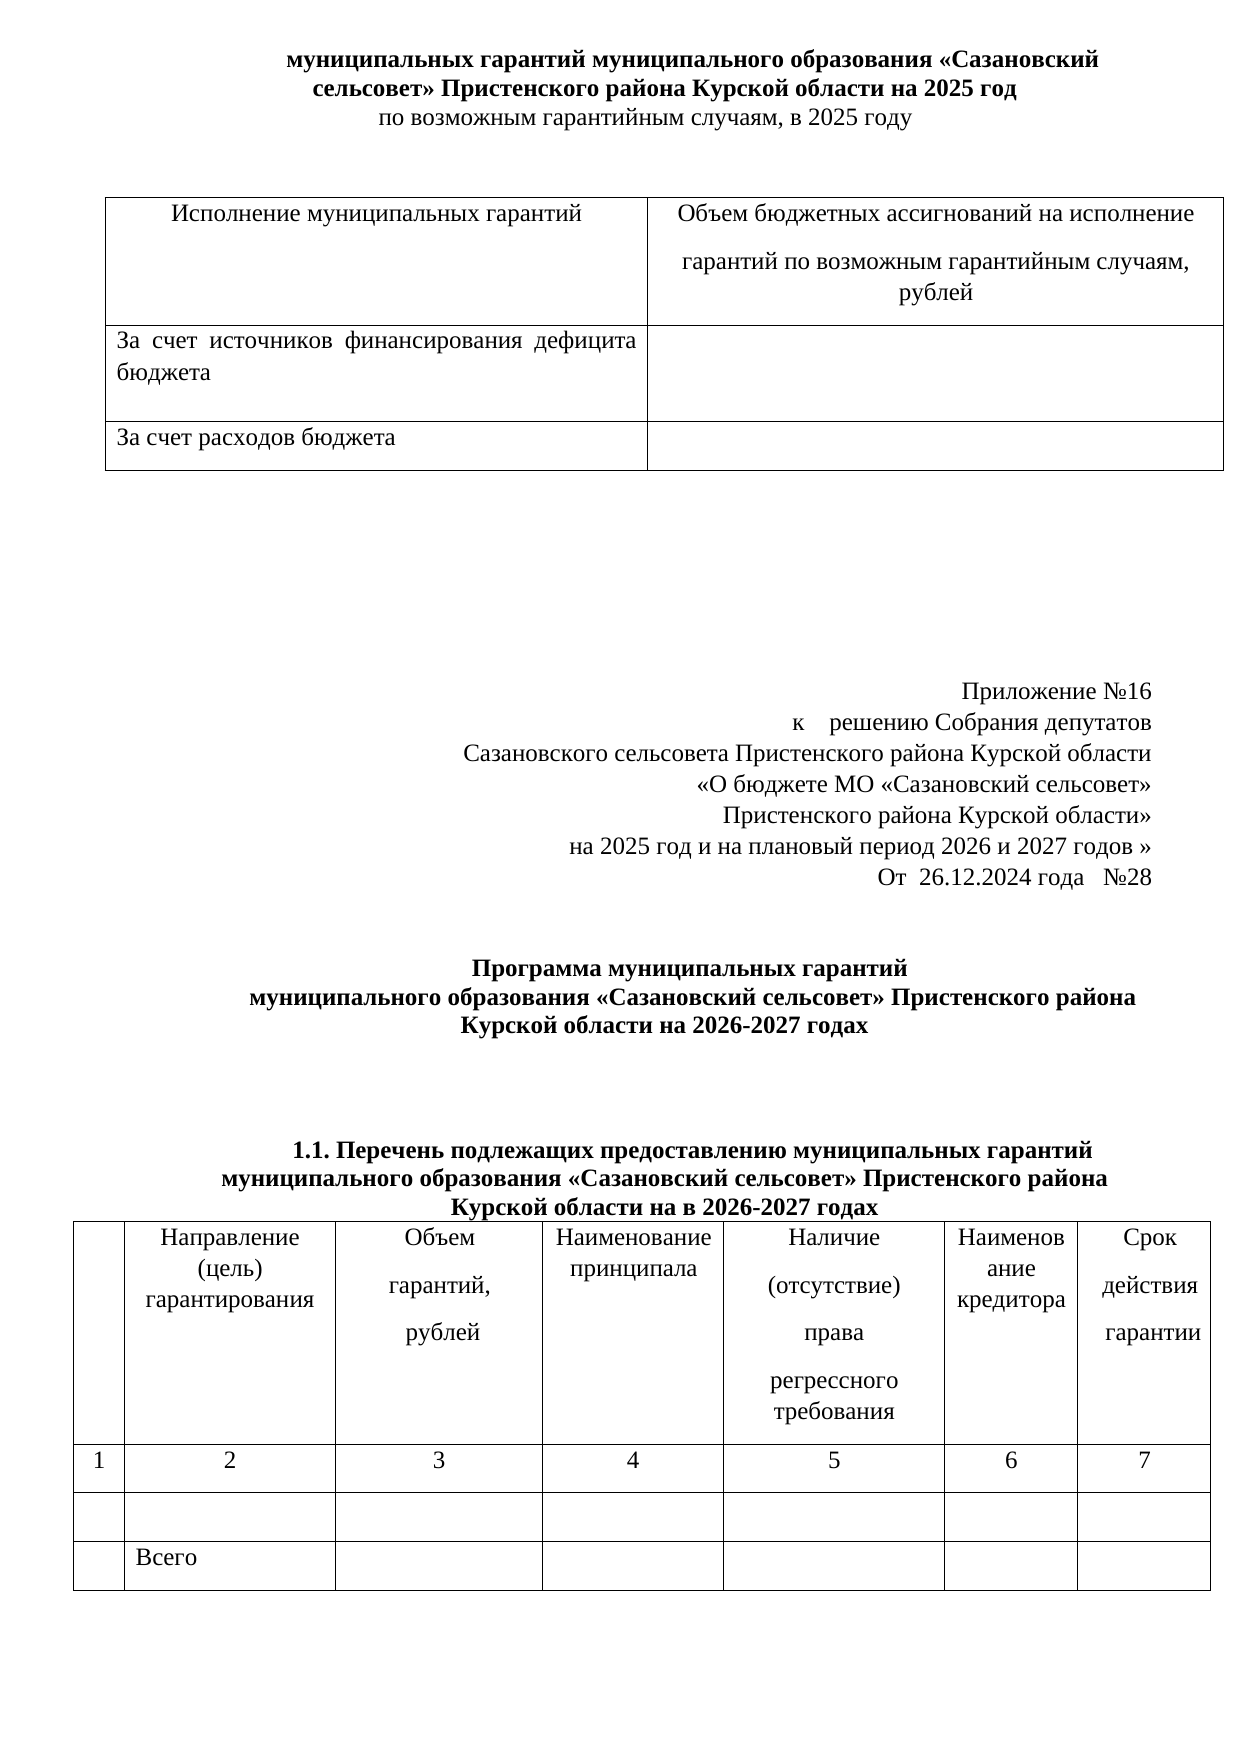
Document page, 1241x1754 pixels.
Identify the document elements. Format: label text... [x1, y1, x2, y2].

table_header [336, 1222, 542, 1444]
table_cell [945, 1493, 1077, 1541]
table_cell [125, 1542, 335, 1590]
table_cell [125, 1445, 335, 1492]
subtitle Программа муниципальных гарантий [177, 953, 1152, 982]
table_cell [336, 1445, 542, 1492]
text Приложение №16 [177, 676, 1152, 705]
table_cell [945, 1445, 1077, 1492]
subtitle муниципальных гарантий муниципального образования «Сазановский сельсовет» Пристенского района Курской области на 2025 год [177, 44, 1152, 102]
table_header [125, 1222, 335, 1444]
text От 26.12.2024 года №28 [177, 862, 1152, 891]
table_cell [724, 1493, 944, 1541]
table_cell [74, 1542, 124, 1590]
subtitle 1.1. Перечень подлежащих предоставлению муниципальных гарантий муниципального образования «Сазановский сельсовет» Пристенского района Курской области на в 2026-2027 годах [177, 1135, 1152, 1221]
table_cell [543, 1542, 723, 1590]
text Пристенского района Курской области» [177, 800, 1152, 829]
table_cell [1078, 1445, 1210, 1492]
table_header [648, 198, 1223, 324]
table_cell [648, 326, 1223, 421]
text Сазановского сельсовета Пристенского района Курской области [177, 738, 1152, 767]
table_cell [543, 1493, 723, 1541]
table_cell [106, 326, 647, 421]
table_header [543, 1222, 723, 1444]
text «О бюджете МО «Сазановский сельсовет» [177, 769, 1152, 798]
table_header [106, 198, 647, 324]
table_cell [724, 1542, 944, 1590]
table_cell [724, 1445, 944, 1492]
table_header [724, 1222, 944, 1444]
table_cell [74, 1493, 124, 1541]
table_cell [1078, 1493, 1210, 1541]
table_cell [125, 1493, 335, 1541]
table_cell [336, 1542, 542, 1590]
text по возможным гарантийным случаям, в 2025 году [133, 102, 1152, 131]
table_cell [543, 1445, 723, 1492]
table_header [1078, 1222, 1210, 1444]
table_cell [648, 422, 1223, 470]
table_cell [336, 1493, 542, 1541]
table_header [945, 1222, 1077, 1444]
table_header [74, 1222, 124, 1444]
text к решению Собрания депутатов [177, 707, 1152, 736]
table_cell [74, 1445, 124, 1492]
subtitle муниципального образования «Сазановский сельсовет» Пристенского района Курской области на 2026-2027 годах [177, 982, 1152, 1039]
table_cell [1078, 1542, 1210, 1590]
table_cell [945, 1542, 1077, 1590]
text на 2025 год и на плановый период 2026 и 2027 годов » [177, 831, 1152, 860]
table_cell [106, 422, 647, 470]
